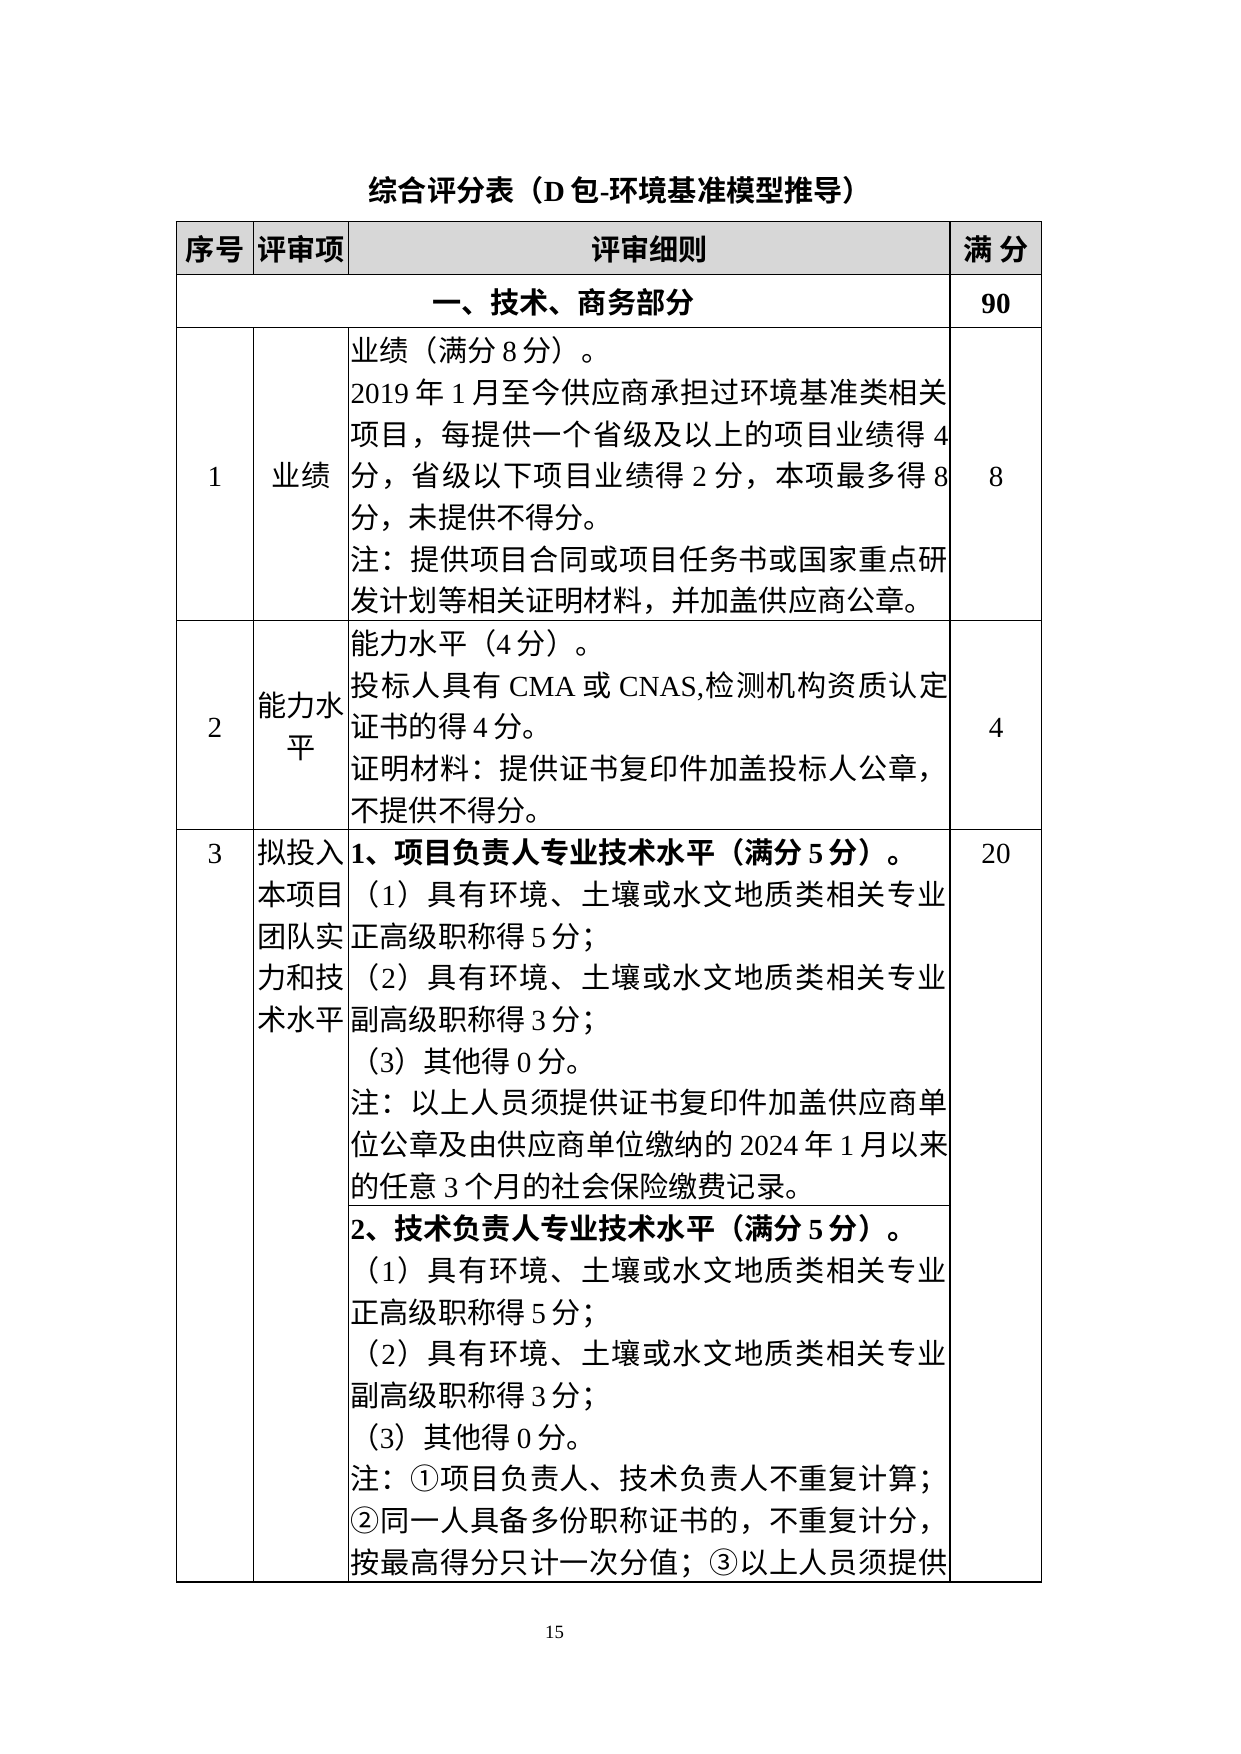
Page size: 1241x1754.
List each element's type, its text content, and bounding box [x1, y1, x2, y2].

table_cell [349, 1206, 949, 1581]
table_cell 20 [951, 830, 1041, 1581]
table_cell 能力水平（4分）。 投标人具有CMA或CNAS,检测机构资质认定证书的得4分。 证明材料：提供证书复印件加盖投标人公章，不提供不得分。 [349, 621, 949, 829]
table_cell 8 [951, 328, 1041, 620]
table_cell 能力水平 [254, 621, 348, 829]
table_cell 1 [177, 328, 253, 620]
table_cell 业绩（满分8分）。 2019年1月至今供应商承担过环境基准类相关项目，每提供一个省级及以上的项目业绩得4分，省级以下项目业绩得2分，本项最多得8分，未提供不得分。 注：提供项目合同或项目任务书或国家重点研发计划等相关证明材料，并加盖供应商公章。 [349, 328, 949, 620]
table_header 满 分 [951, 222, 1041, 274]
table_cell 90 [951, 275, 1041, 327]
table_cell 3 [177, 830, 253, 1581]
table_cell 一、技术、商务部分 [177, 275, 949, 327]
text 综合评分表（D包-环境基准模型推导） [187, 156, 1053, 221]
table_cell 拟投入本项目团队实力和技术水平 [254, 830, 348, 1581]
table_cell 1、项目负责人专业技术水平（满分5分）。 （1）具有环境、土壤或水文地质类相关专业正高级职称得5分； （2）具有环境、土壤或水文地质类相关专业副高级职称得3分； （3）其他得0分。 注：以上人员须提供证书复印件加盖供应商单位公章及由供应商单位缴纳的2024年1月以来的任意3个月的社会保险缴费记录。 [349, 830, 949, 1205]
table_cell 2 [177, 621, 253, 829]
table_cell 4 [951, 621, 1041, 829]
table_cell 业绩 [254, 328, 348, 620]
table_header 评审项 [254, 222, 348, 274]
table_header 序号 [177, 222, 253, 274]
table_header 评审细则 [349, 222, 949, 274]
